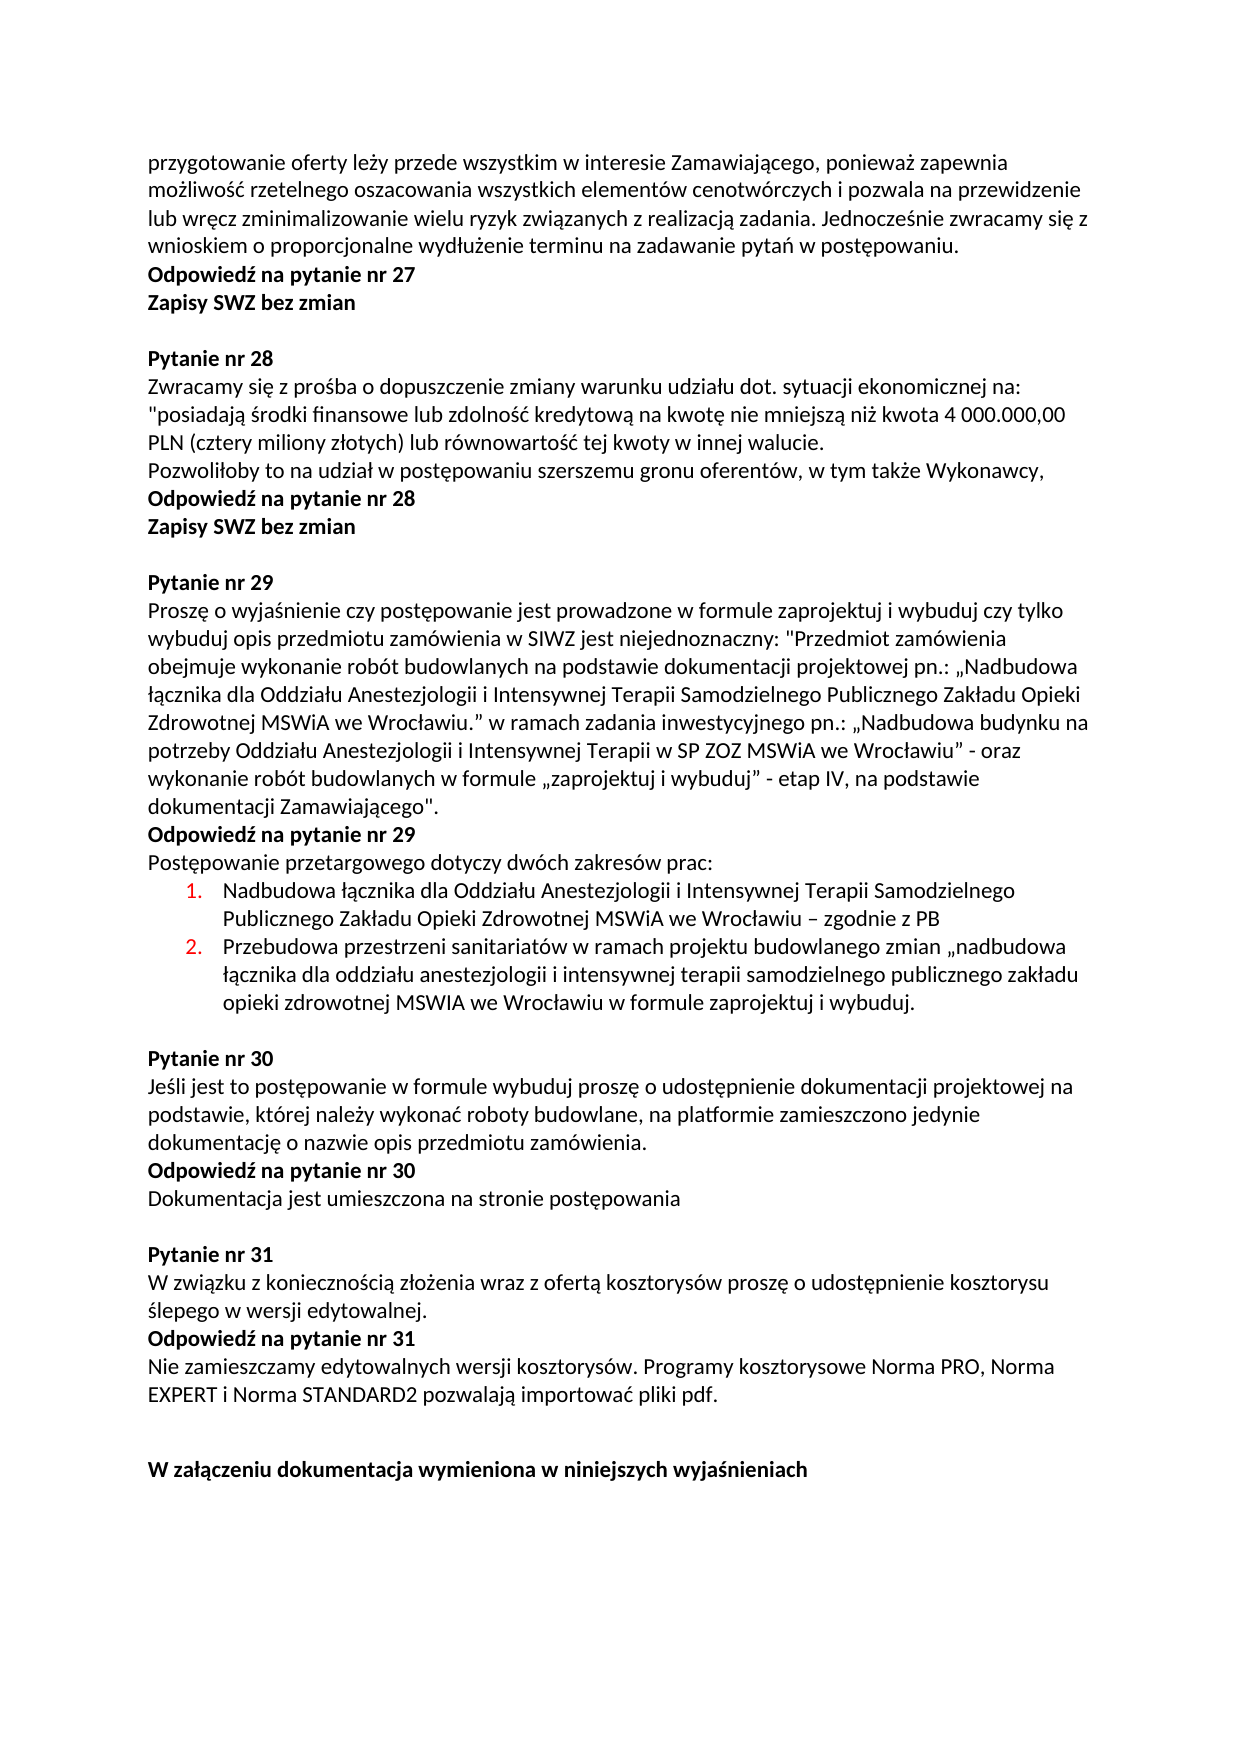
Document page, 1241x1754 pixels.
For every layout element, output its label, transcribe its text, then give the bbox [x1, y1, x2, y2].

text Jeśli jest to postępowanie w formule wybuduj proszę o udostępnienie dokumentacji projektowej na podstawie, której należy wykonać roboty budowlane, na platformie zamieszczono jedynie dokumentację o nazwie opis przedmiotu zamówienia. [148, 1072, 1093, 1156]
text Zapisy SWZ bez zmian [148, 512, 1093, 540]
text Dokumentacja jest umieszczona na stronie postępowania [148, 1184, 1093, 1212]
list Nadbudowa łącznika dla Oddziału Anestezjologii i Intensywnej Terapii Samodzielnego Publicznego Zakładu Opieki Zdrowotnej MSWiA we Wrocławiu – zgodnie z PB [185, 876, 1093, 932]
text Pytanie nr 28 [148, 344, 1093, 372]
text Pytanie nr 31 [148, 1240, 1093, 1268]
text Odpowiedź na pytanie nr 27 [148, 260, 1093, 288]
text Nie zamieszczamy edytowalnych wersji kosztorysów. Programy kosztorysowe Norma PRO, Norma EXPERT i Norma STANDARD2 pozwalają importować pliki pdf. [148, 1352, 1093, 1408]
text W związku z koniecznością złożenia wraz z ofertą kosztorysów proszę o udostępnienie kosztorysu ślepego w wersji edytowalnej. [148, 1268, 1093, 1324]
text Odpowiedź na pytanie nr 29 [148, 820, 1093, 848]
text Odpowiedź na pytanie nr 31 [148, 1324, 1093, 1352]
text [148, 148, 1093, 260]
text W załączeniu dokumentacja wymieniona w niniejszych wyjaśnieniach [148, 1455, 1093, 1483]
text Postępowanie przetargowego dotyczy dwóch zakresów prac: [148, 848, 1093, 876]
text Proszę o wyjaśnienie czy postępowanie jest prowadzone w formule zaprojektuj i wybuduj czy tylko wybuduj opis przedmiotu zamówienia w SIWZ jest niejednoznaczny: "Przedmiot zamówienia obejmuje wykonanie robót budowlanych na podstawie dokumentacji projektowej pn.: „Nadbudowa łącznika dla Oddziału Anestezjologii i Intensywnej Terapii Samodzielnego Publicznego Zakładu Opieki Zdrowotnej MSWiA we Wrocławiu.” w ramach zadania inwestycyjnego pn.: „Nadbudowa budynku na potrzeby Oddziału Anestezjologii i Intensywnej Terapii w SP ZOZ MSWiA we Wrocławiu” - oraz wykonanie robót budowlanych w formule „zaprojektuj i wybuduj” - etap IV, na podstawie dokumentacji Zamawiającego". [148, 596, 1093, 820]
text Pytanie nr 29 [148, 568, 1093, 596]
text Odpowiedź na pytanie nr 28 [148, 484, 1093, 512]
text Odpowiedź na pytanie nr 30 [148, 1156, 1093, 1184]
list Przebudowa przestrzeni sanitariatów w ramach projektu budowlanego zmian „nadbudowa łącznika dla oddziału anestezjologii i intensywnej terapii samodzielnego publicznego zakładu opieki zdrowotnej MSWIA we Wrocławiu w formule zaprojektuj i wybuduj. [185, 932, 1093, 1016]
text Zwracamy się z prośba o dopuszczenie zmiany warunku udziału dot. sytuacji ekonomicznej na: "posiadają środki finansowe lub zdolność kredytową na kwotę nie mniejszą niż kwota 4 000.000,00 PLN (cztery miliony złotych) lub równowartość tej kwoty w innej walucie. Pozwoliłoby to na udział w postępowaniu szerszemu gronu oferentów, w tym także Wykonawcy, [148, 372, 1093, 484]
text Pytanie nr 30 [148, 1044, 1093, 1072]
text Zapisy SWZ bez zmian [148, 288, 1093, 316]
